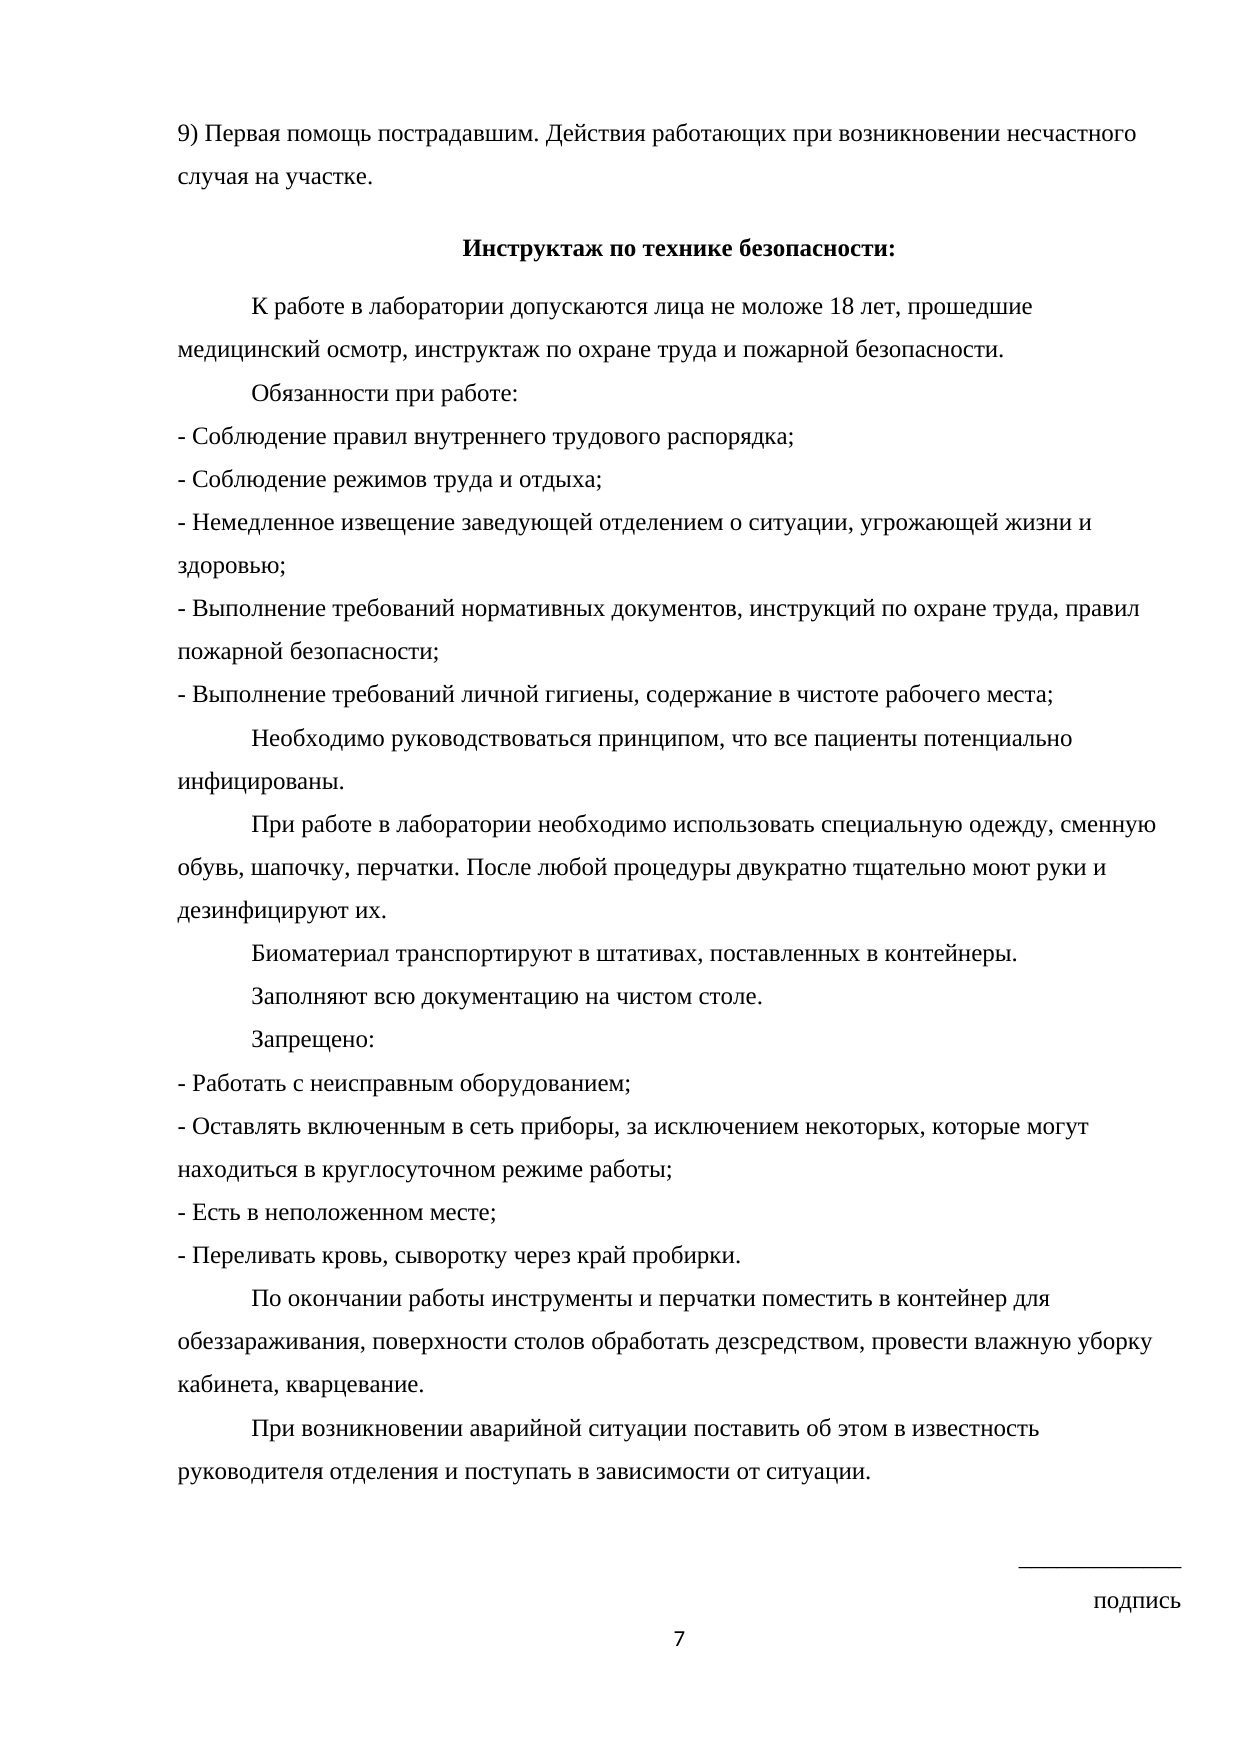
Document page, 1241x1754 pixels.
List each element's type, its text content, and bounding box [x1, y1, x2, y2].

text 9) Первая помощь пострадавшим. Действия работающих при возникновении несчастного случая на участке. [177, 118, 1181, 190]
text _____________ [177, 1542, 1181, 1571]
text Необходимо руководствоваться принципом, что все пациенты потенциально инфицированы. [177, 723, 1181, 794]
text - Выполнение требований нормативных документов, инструкций по охране труда, правил пожарной безопасности; [177, 593, 1181, 665]
text Запрещено: [177, 1024, 1181, 1053]
text - Работать с неисправным оборудованием; [177, 1068, 1181, 1096]
text - Выполнение требований личной гигиены, содержание в чистоте рабочего места; [177, 679, 1181, 708]
text При возникновении аварийной ситуации поставить об этом в известность руководителя отделения и поступать в зависимости от ситуации. [177, 1413, 1181, 1484]
text По окончании работы инструменты и перчатки поместить в контейнер для обеззараживания, поверхности столов обработать дезсредством, провести влажную уборку кабинета, кварцевание. [177, 1283, 1181, 1398]
text - Оставлять включенным в сеть приборы, за исключением некоторых, которые могут находиться в круглосуточном режиме работы; [177, 1111, 1181, 1183]
text - Соблюдение режимов труда и отдыха; [177, 464, 1181, 493]
text К работе в лаборатории допускаются лица не моложе 18 лет, прошедшие медицинский осмотр, инструктаж по охране труда и пожарной безопасности. [177, 291, 1181, 363]
text Инструктаж по технике безопасности: [177, 233, 1181, 262]
text Заполняют всю документацию на чистом столе. [177, 981, 1181, 1010]
text - Переливать кровь, сыворотку через край пробирки. [177, 1240, 1181, 1269]
text - Немедленное извещение заведующей отделением о ситуации, угрожающей жизни и здоровью; [177, 507, 1181, 579]
text подпись [177, 1585, 1181, 1614]
text - Соблюдение правил внутреннего трудового распорядка; [177, 421, 1181, 449]
text Биоматериал транспортируют в штативах, поставленных в контейнеры. [177, 938, 1181, 967]
text Обязанности при работе: [177, 378, 1181, 406]
text - Есть в неположенном месте; [177, 1197, 1181, 1226]
text При работе в лаборатории необходимо использовать специальную одежду, сменную обувь, шапочку, перчатки. После любой процедуры двукратно тщательно моют руки и дезинфицируют их. [177, 809, 1181, 924]
